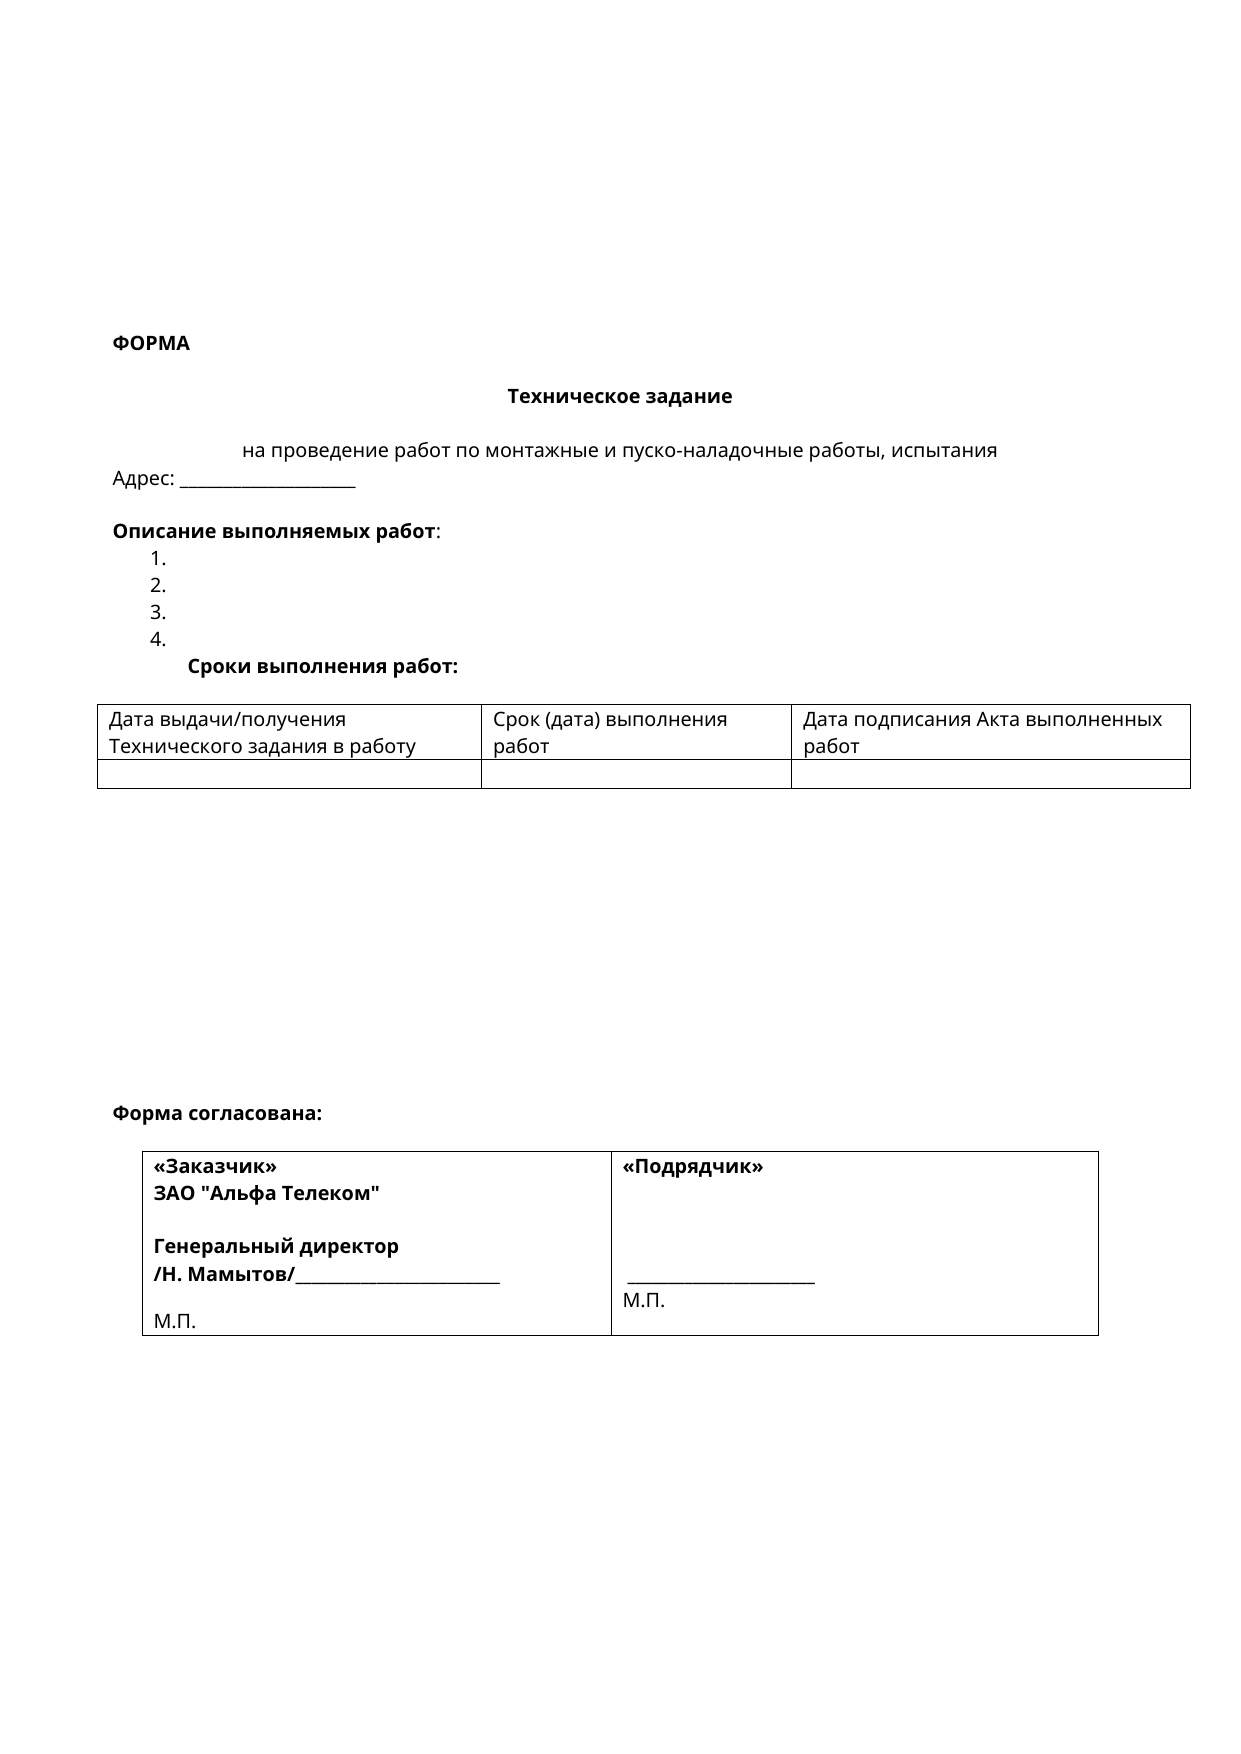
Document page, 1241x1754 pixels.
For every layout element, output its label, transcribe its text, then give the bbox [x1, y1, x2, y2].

text Описание выполняемых работ: [112, 518, 1128, 545]
text Форма согласована: [112, 1099, 1128, 1126]
text ФОРМА [112, 329, 1128, 356]
table_cell [482, 760, 791, 787]
text Сроки выполнения работ: [187, 653, 1128, 679]
table_cell [792, 760, 1190, 787]
table_header «Заказчик» ЗАО "Альфа Телеком" Генеральный директор /Н. Мамытов/________________________ М.П. [143, 1152, 611, 1334]
table_header «Подрядчик» _______________________ М.П. [612, 1152, 1098, 1334]
table_header Дата выдачи/получения Технического задания в работу [98, 705, 481, 759]
table_header Дата подписания Акта выполненных работ [792, 705, 1190, 759]
text Адрес: ____________________ [112, 464, 1128, 491]
table_cell [98, 760, 481, 787]
text на проведение работ по монтажные и пуско-наладочные работы, испытания [112, 437, 1128, 464]
text Техническое задание [112, 383, 1128, 410]
table_header Срок (дата) выполнения работ [482, 705, 791, 759]
